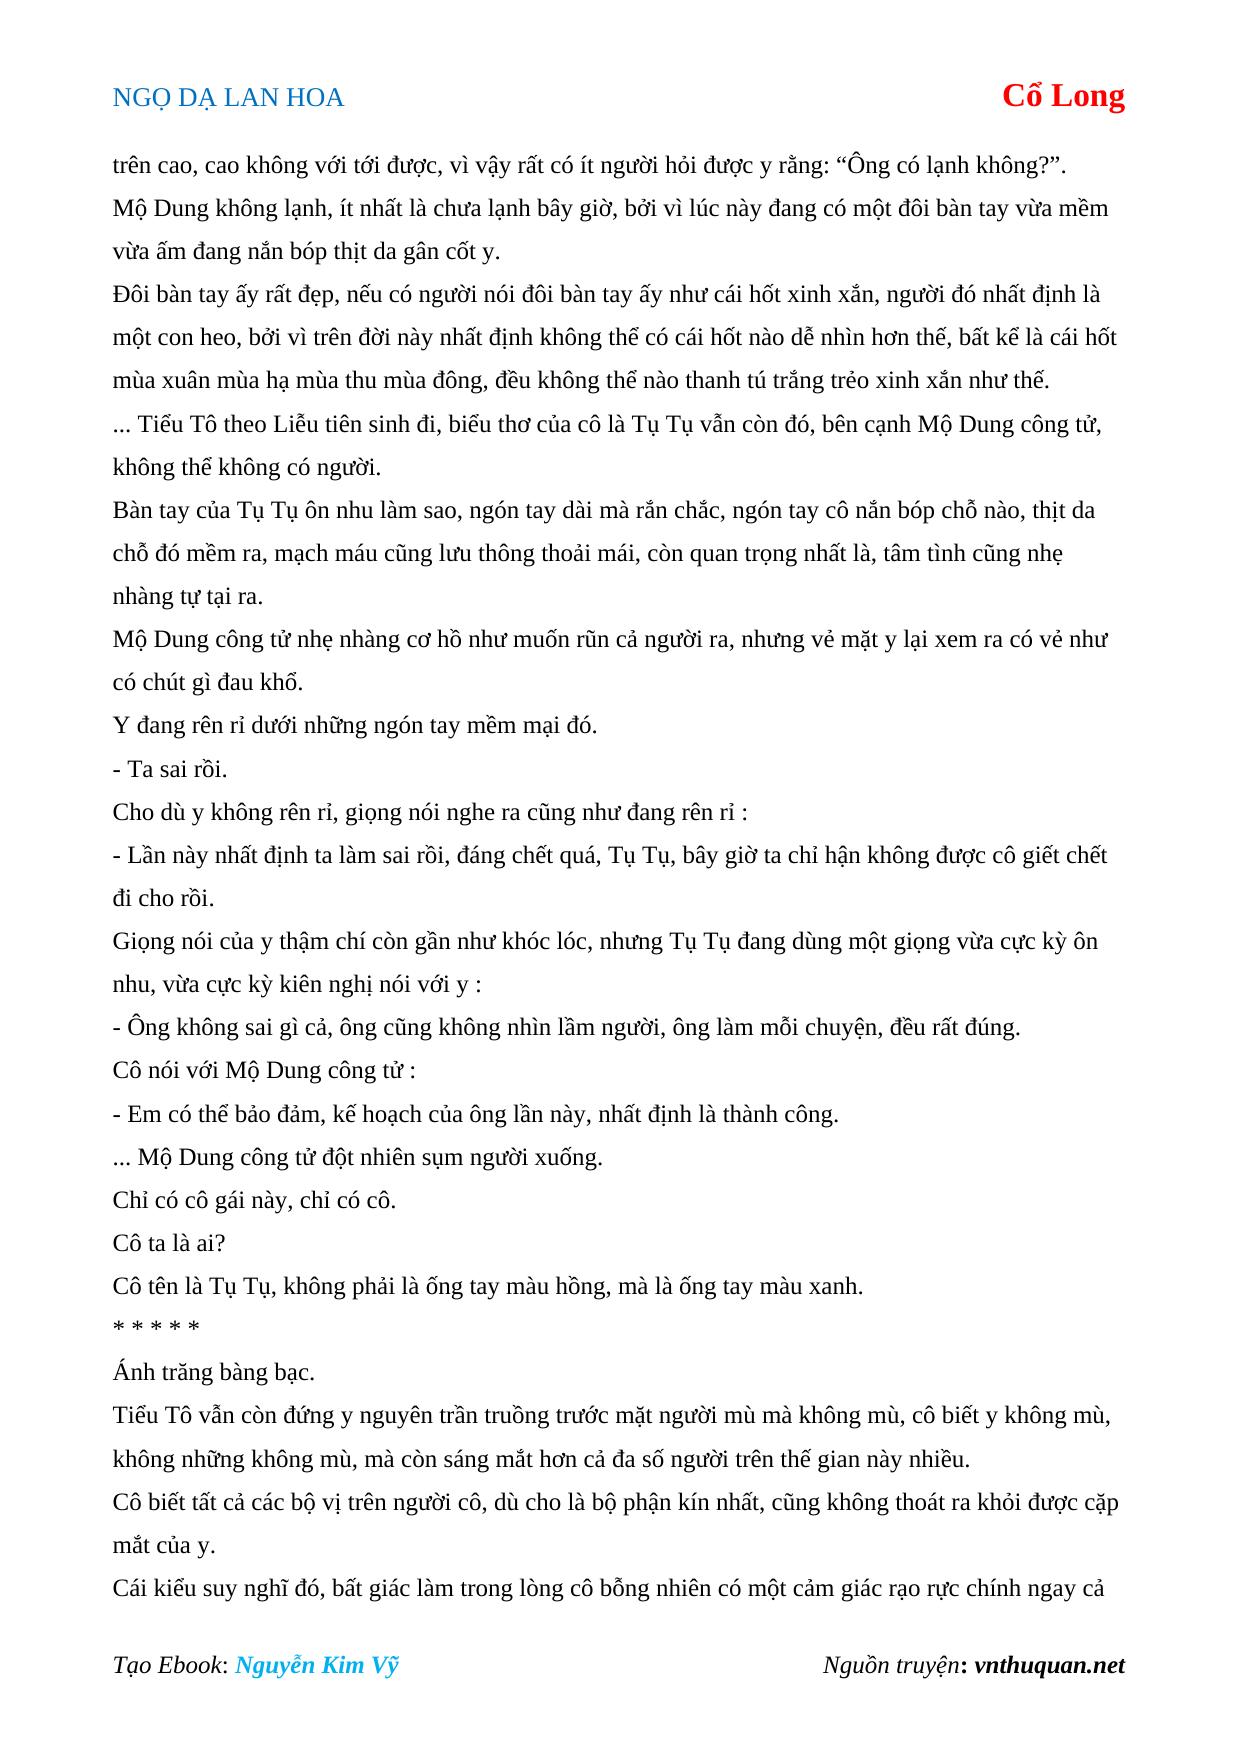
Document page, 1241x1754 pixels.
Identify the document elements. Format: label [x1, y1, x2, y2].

text [112, 150, 1128, 1602]
